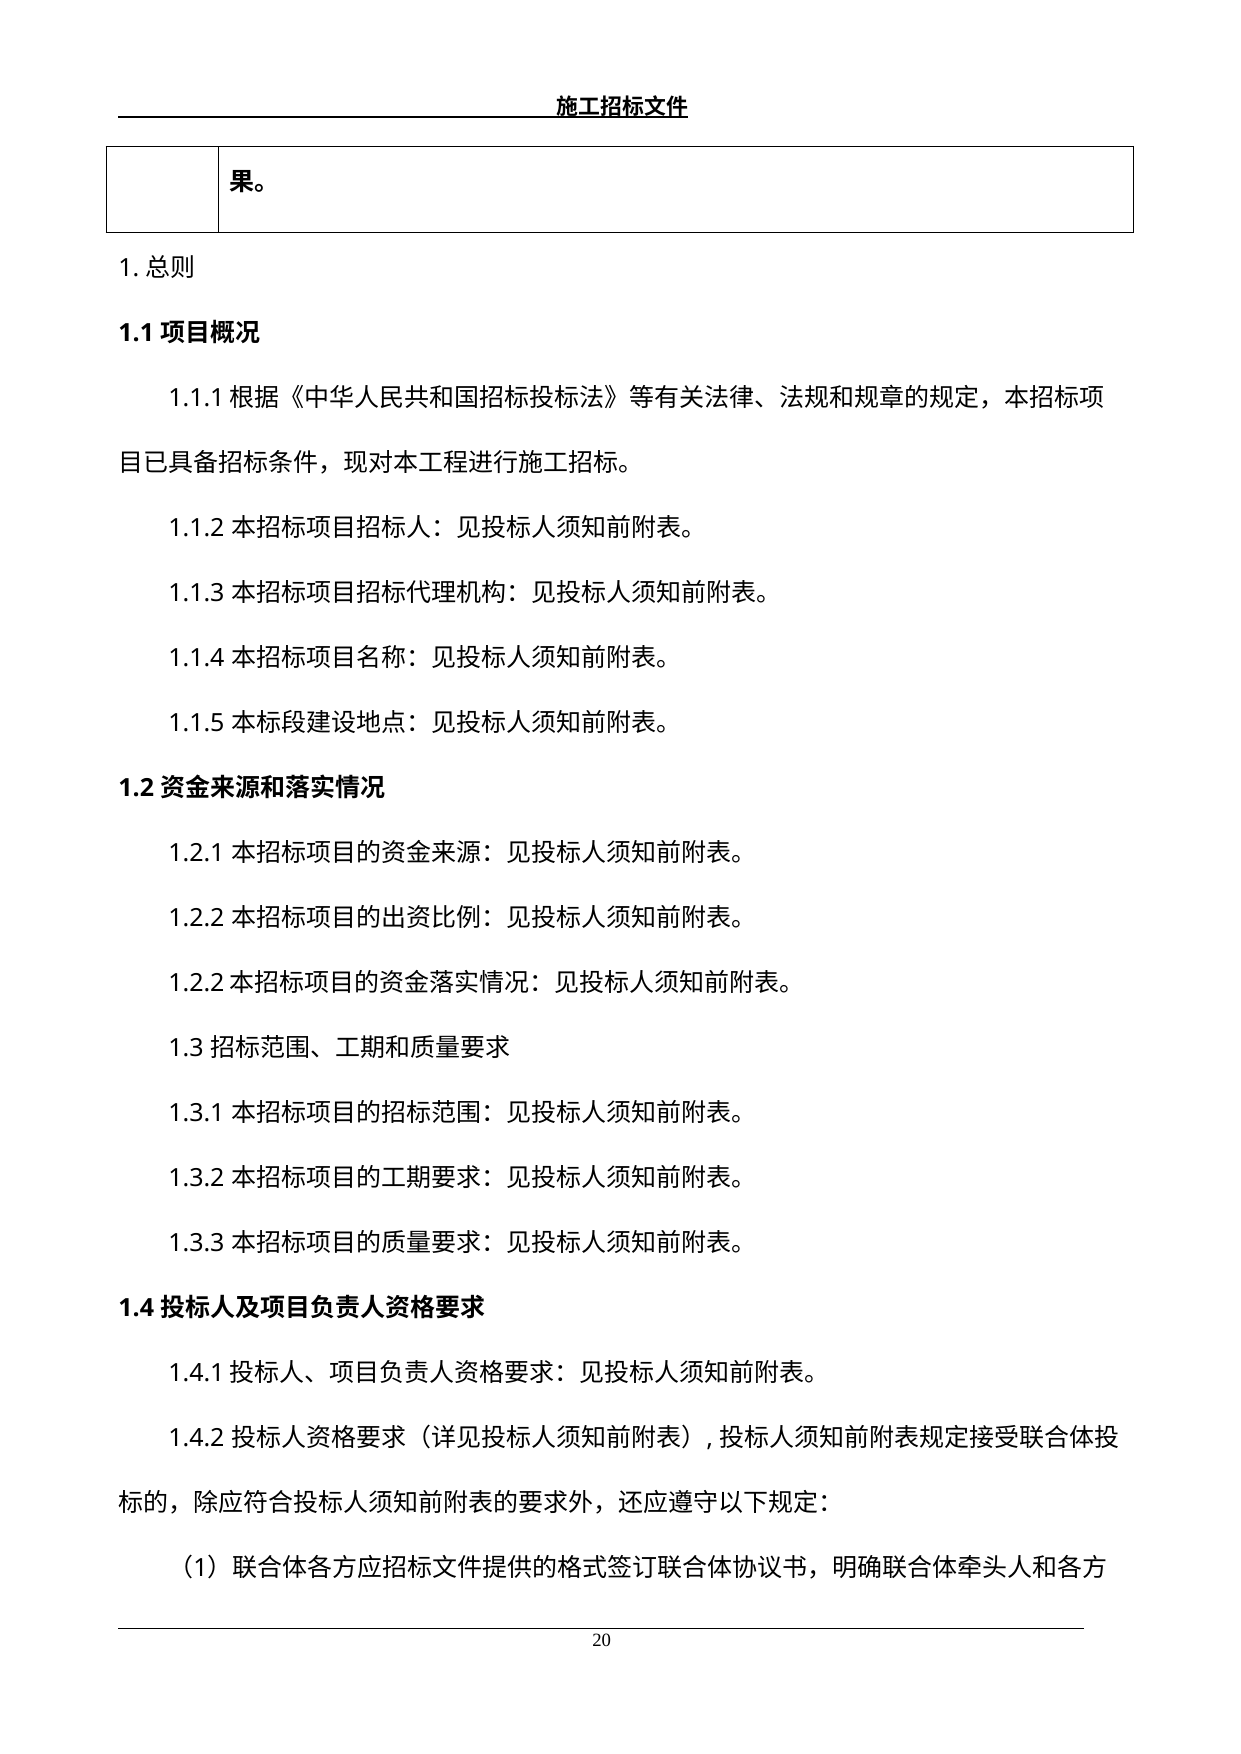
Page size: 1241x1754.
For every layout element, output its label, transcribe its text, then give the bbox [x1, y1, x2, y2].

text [118, 1533, 1122, 1598]
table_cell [219, 147, 1133, 232]
text 1.2 资金来源和落实情况 [118, 753, 1122, 818]
text 1.2.2 本招标项目的出资比例：见投标人须知前附表。 [118, 883, 1122, 948]
text 1.3.2 本招标项目的工期要求：见投标人须知前附表。 [118, 1143, 1122, 1208]
text 1.4.2 投标人资格要求（详见投标人须知前附表）, 投标人须知前附表规定接受联合体投标的，除应符合投标人须知前附表的要求外，还应遵守以下规定： [118, 1403, 1122, 1533]
table_cell [107, 147, 218, 232]
text 1.3.3 本招标项目的质量要求：见投标人须知前附表。 [118, 1208, 1122, 1273]
text 1.2.2本招标项目的资金落实情况：见投标人须知前附表。 [118, 948, 1122, 1013]
text 1.3.1 本招标项目的招标范围：见投标人须知前附表。 [118, 1078, 1122, 1143]
text 1.1 项目概况 [118, 298, 1122, 363]
text 1.1.4 本招标项目名称：见投标人须知前附表。 [118, 623, 1122, 688]
text 1.1.2 本招标项目招标人：见投标人须知前附表。 [118, 493, 1122, 558]
text 1.1.1根据《中华人民共和国招标投标法》等有关法律、法规和规章的规定，本招标项目已具备招标条件，现对本工程进行施工招标。 [118, 363, 1122, 493]
text 1.4.1投标人、项目负责人资格要求：见投标人须知前附表。 [118, 1338, 1122, 1403]
text 1. 总则 [118, 233, 1122, 298]
text 1.4 投标人及项目负责人资格要求 [118, 1273, 1122, 1338]
text 1.3 招标范围、工期和质量要求 [118, 1013, 1122, 1078]
text 1.1.3 本招标项目招标代理机构：见投标人须知前附表。 [118, 558, 1122, 623]
text 1.2.1 本招标项目的资金来源：见投标人须知前附表。 [118, 818, 1122, 883]
text 1.1.5 本标段建设地点：见投标人须知前附表。 [118, 688, 1122, 753]
